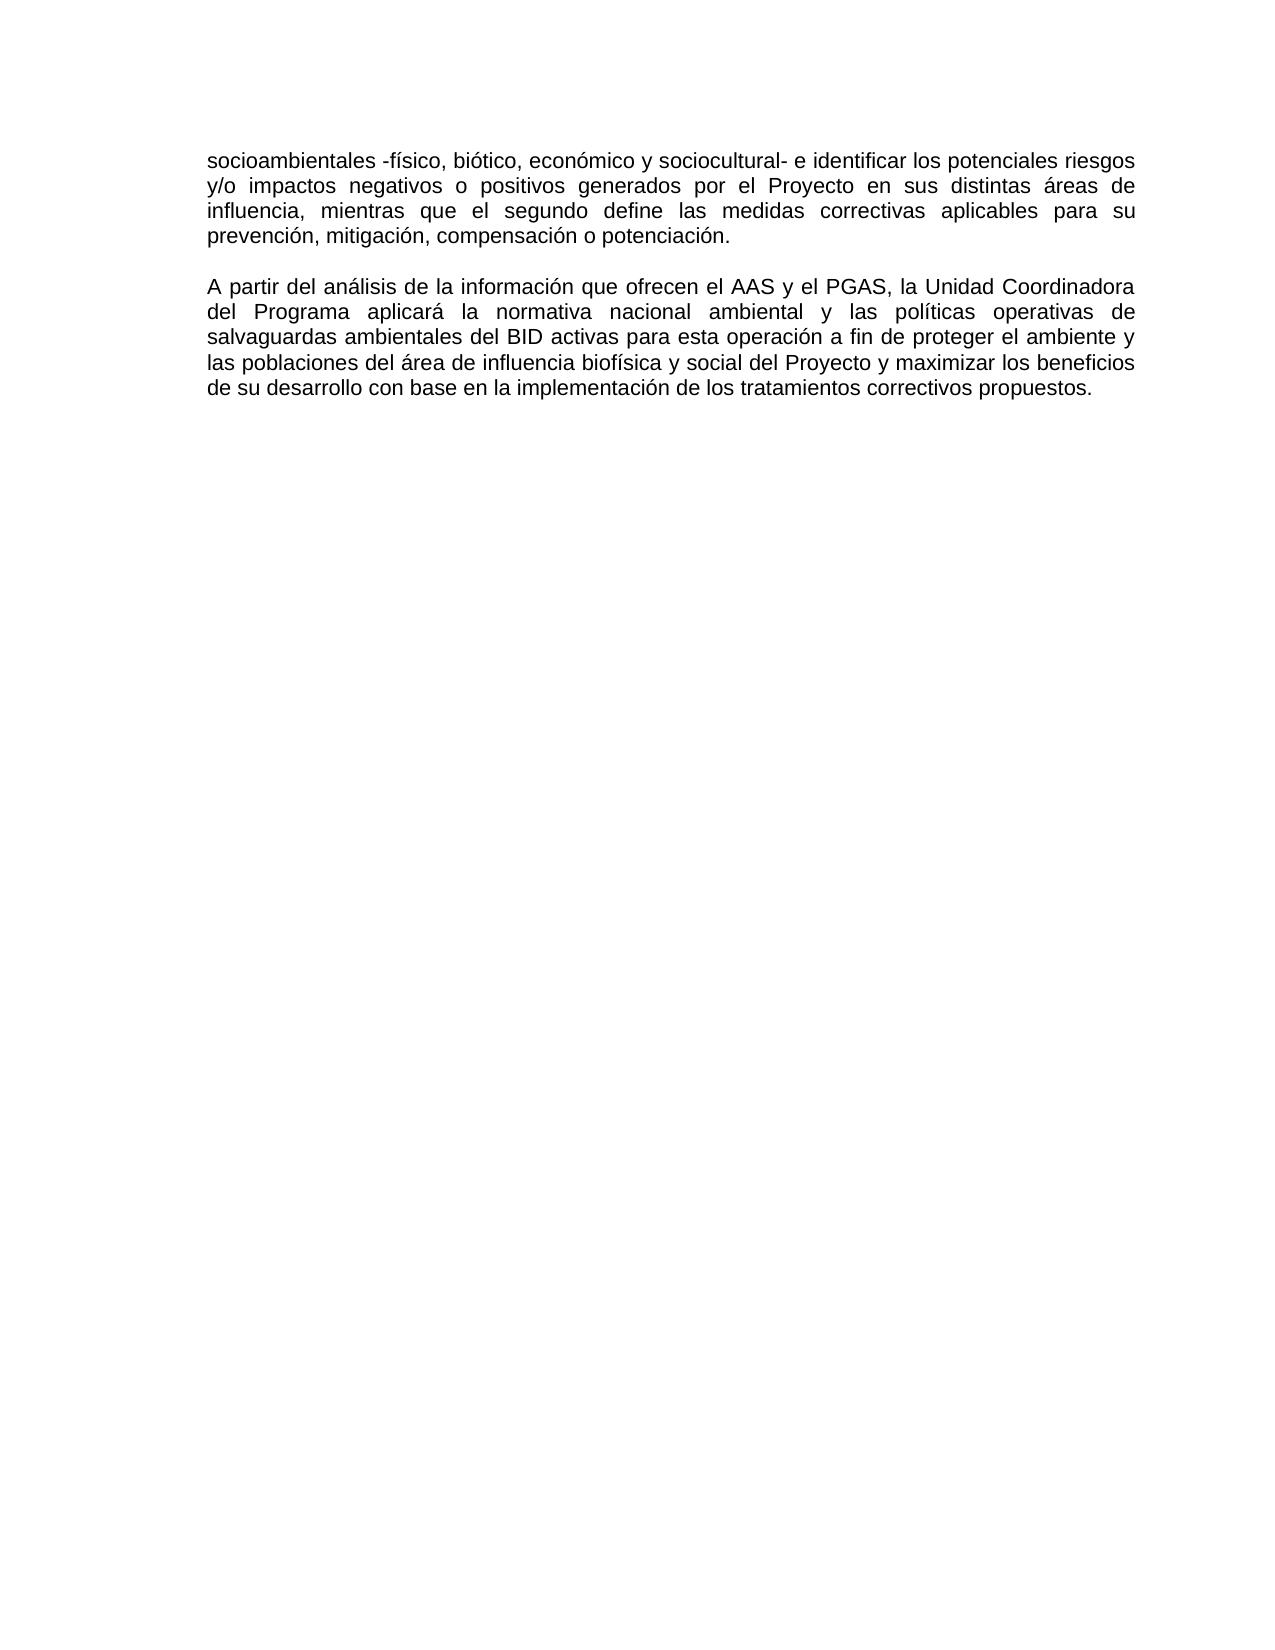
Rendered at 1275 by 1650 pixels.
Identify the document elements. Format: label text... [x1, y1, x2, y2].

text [207, 148, 1137, 248]
text A partir del análisis de la información que ofrecen el AAS y el PGAS, la Unidad Coordinadora del Programa aplicará la normativa nacional ambiental y las políticas operativas de salvaguardas ambientales del BID activas para esta operación a fin de proteger el ambiente y las poblaciones del área de influencia biofísica y social del Proyecto y maximizar los beneficios de su desarrollo con base en la implementación de los tratamientos correctivos propuestos. [207, 274, 1137, 400]
